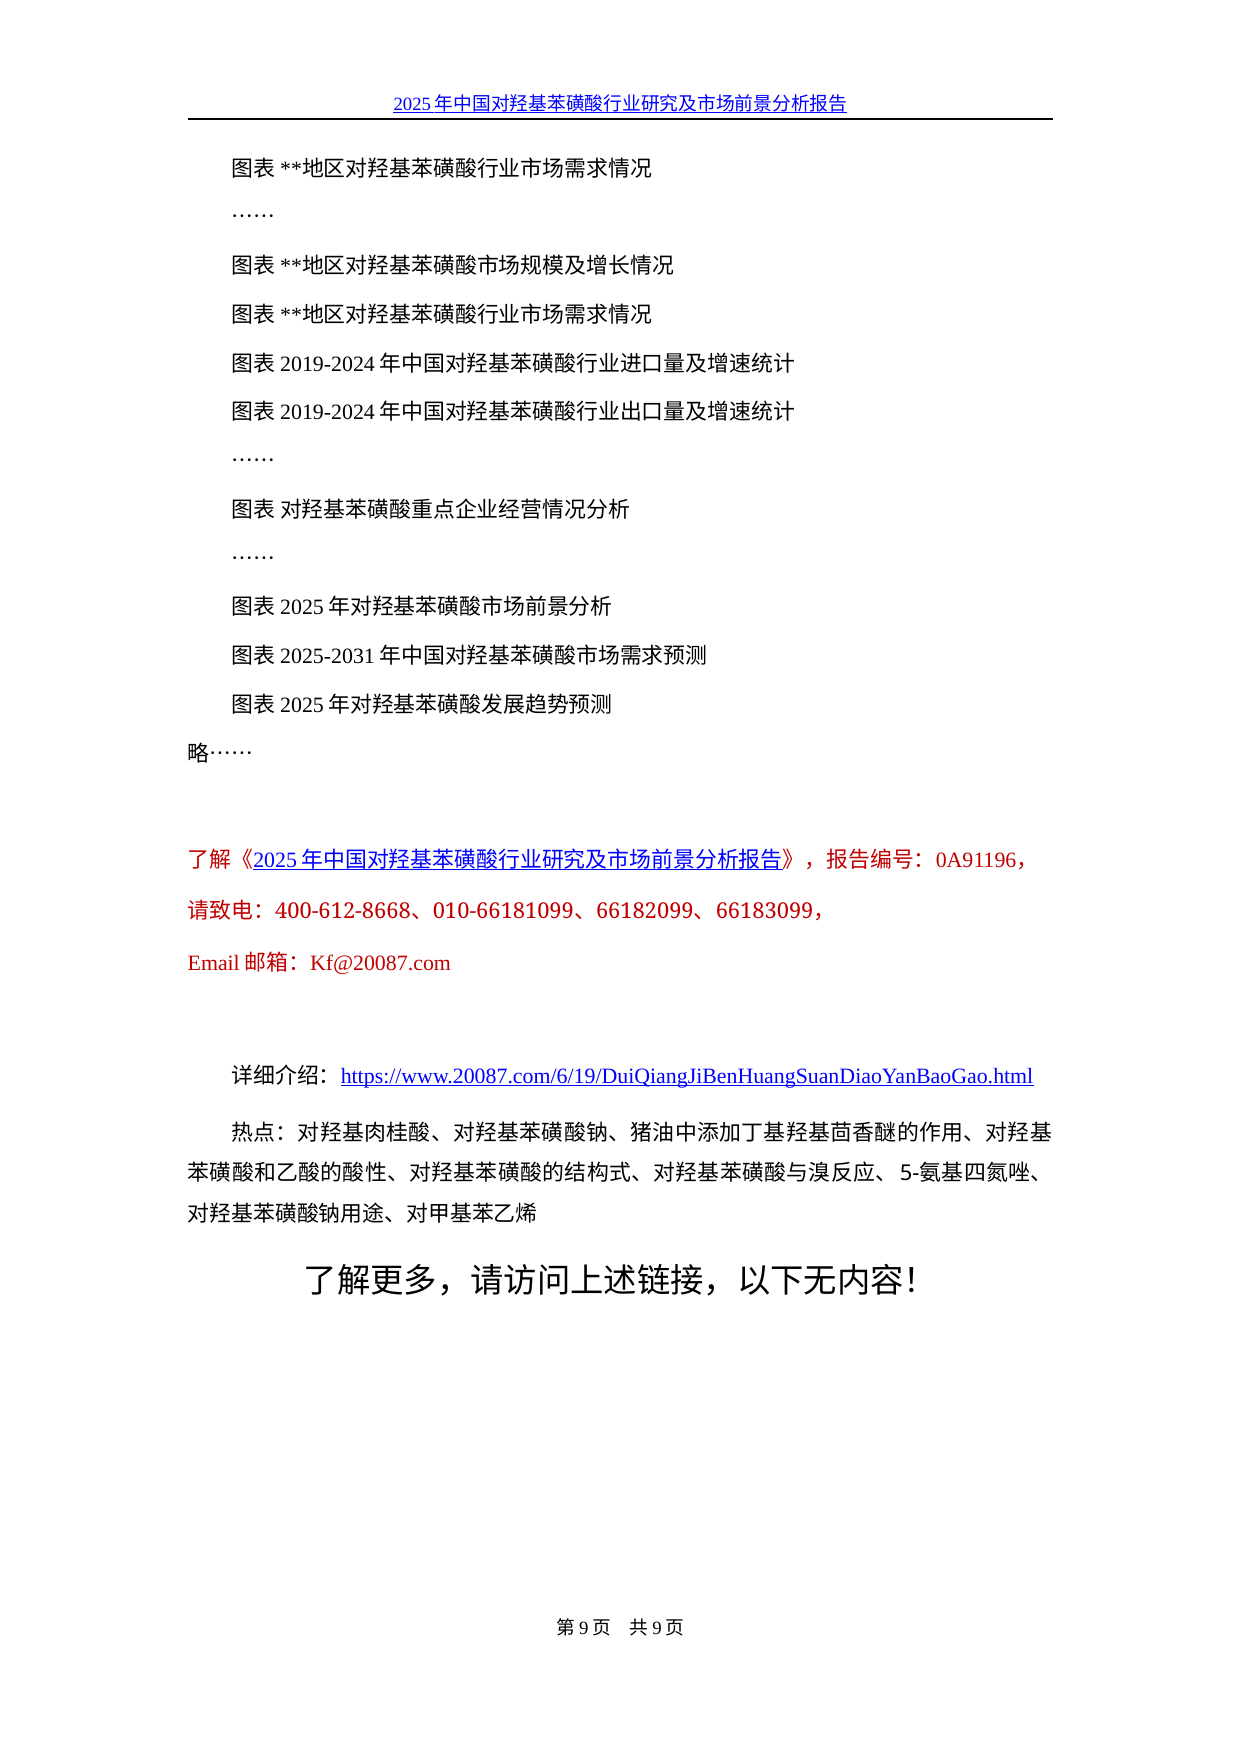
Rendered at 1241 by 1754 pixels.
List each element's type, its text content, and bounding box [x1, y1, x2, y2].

title 了解更多，请访问上述链接，以下无内容！ [187, 1246, 1053, 1311]
text 了解《2025年中国对羟基苯磺酸行业研究及市场前景分析报告》，报告编号：0A91196， [187, 842, 1053, 874]
text 热点：对羟基肉桂酸、对羟基苯磺酸钠、猪油中添加丁基羟基茴香醚的作用、对羟基苯磺酸和乙酸的酸性、对羟基苯磺酸的结构式、对羟基苯磺酸与溴反应、5-氨基四氮唑、对羟基苯磺酸钠用途、对甲基苯乙烯 [187, 1114, 1053, 1228]
text Email邮箱：Kf@20087.com [187, 945, 1053, 977]
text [187, 150, 1053, 768]
text 详细介绍：https://www.20087.com/6/19/DuiQiangJiBenHuangSuanDiaoYanBaoGao.html [187, 1058, 1053, 1090]
text 请致电：400-612-8668、010-66181099、66182099、66183099， [187, 893, 1053, 926]
